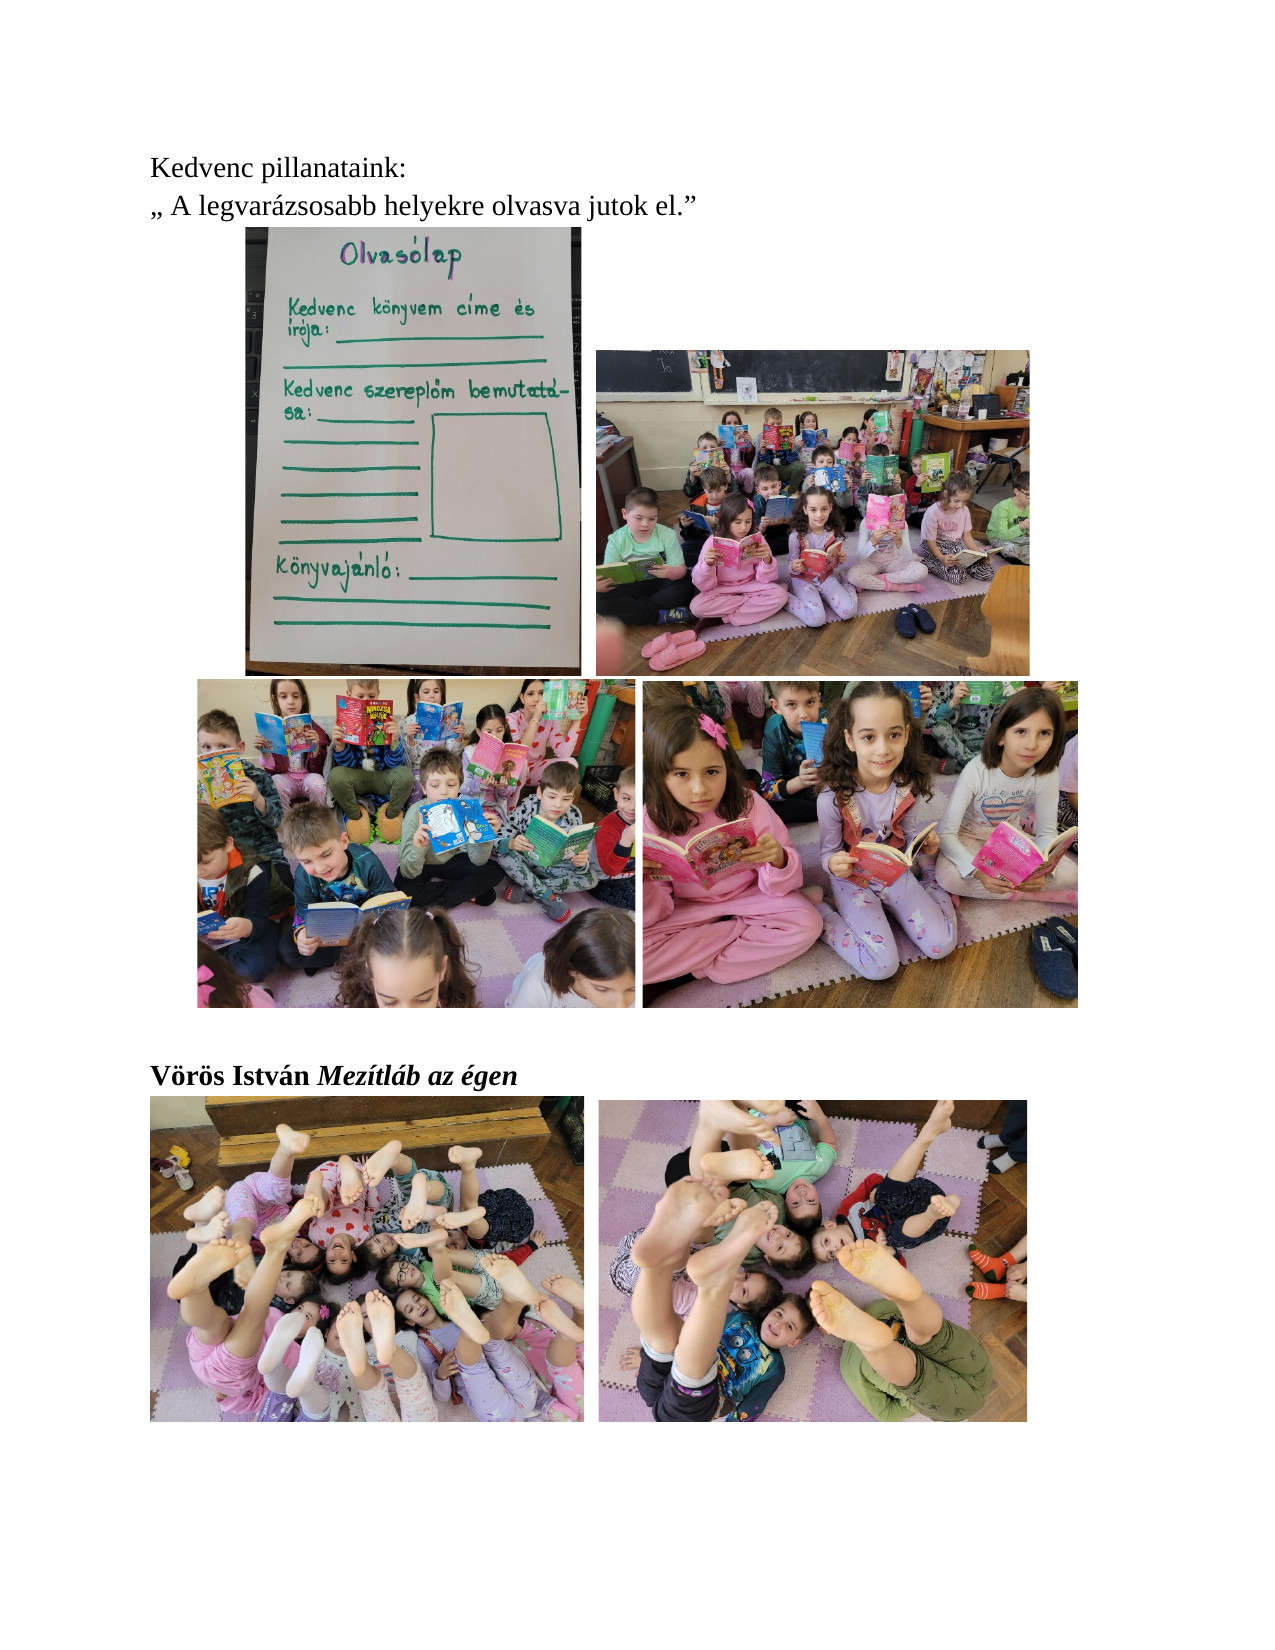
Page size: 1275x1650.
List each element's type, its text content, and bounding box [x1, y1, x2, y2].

picture [150, 1096, 585, 1422]
picture [197, 679, 636, 1008]
picture [245, 227, 582, 676]
picture [596, 350, 1030, 676]
text Kedvenc pillanataink: [150, 150, 1125, 183]
picture [642, 681, 1078, 1008]
picture [598, 1100, 1028, 1422]
text „ A legvarázsosabb helyekre olvasva jutok el.” [150, 188, 1125, 222]
text Vörös István Mezítláb az égen [150, 1058, 1125, 1091]
